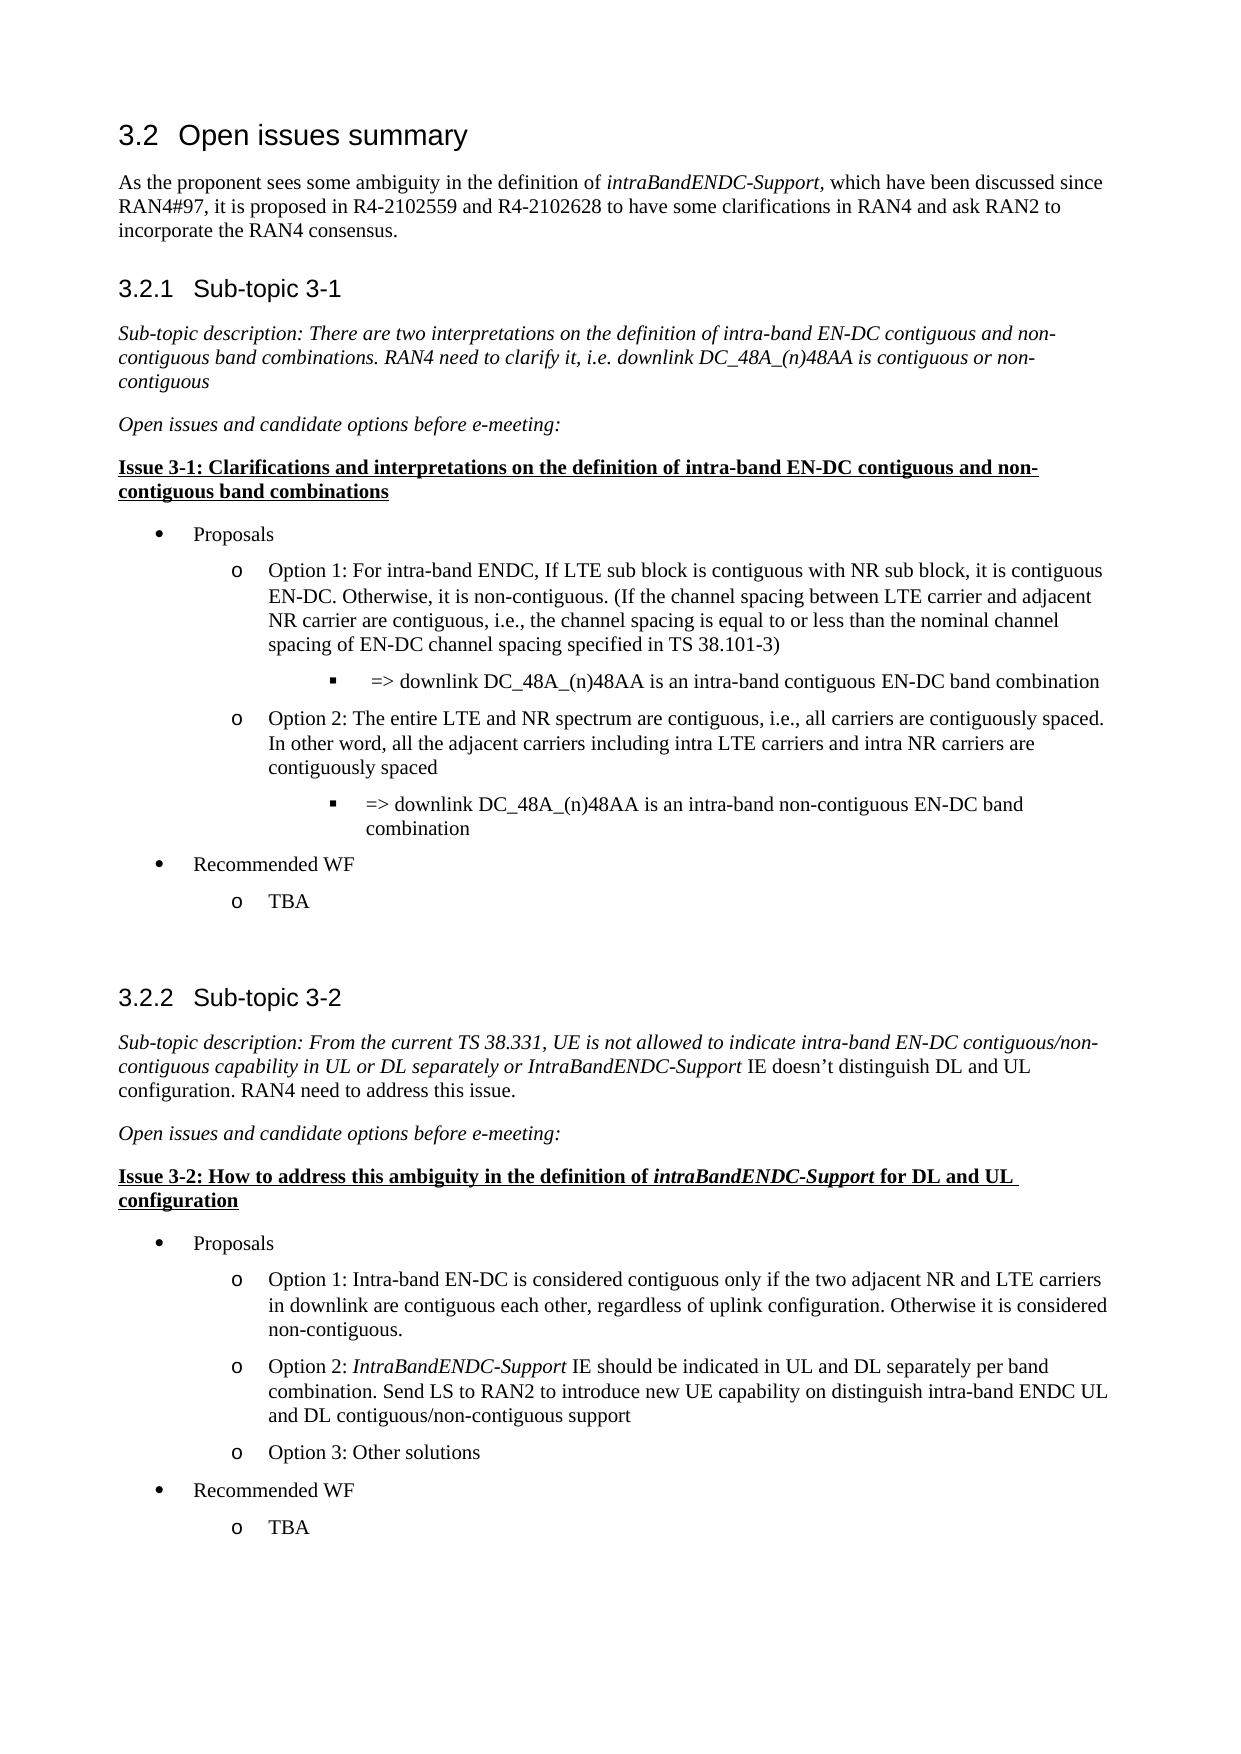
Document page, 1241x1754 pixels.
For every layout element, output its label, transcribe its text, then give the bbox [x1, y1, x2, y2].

text Open issues and candidate options before e-meeting: [118, 1121, 1122, 1145]
list Option 1: For intra-band ENDC, If LTE sub block is contiguous with NR sub block, it is contiguous EN-DC. Otherwise, it is non-contiguous. (If the channel spacing between LTE carrier and adjacent NR carrier are contiguous, i.e., the channel spacing is equal to or less than the nominal channel spacing of EN-DC channel spacing specified in TS 38.101-3) [231, 558, 1122, 656]
subtitle Open issues summary [118, 118, 1122, 152]
list Recommended WF [156, 1478, 1122, 1502]
list Option 1: Intra-band EN-DC is considered contiguous only if the two adjacent NR and LTE carriers in downlink are contiguous each other, regardless of uplink configuration. Otherwise it is considered non-contiguous. [231, 1267, 1122, 1341]
text Issue 3-2: How to address this ambiguity in the definition of intraBandENDC-Support for DL and UL configuration [118, 1164, 1122, 1212]
list TBA [231, 889, 1122, 915]
list Option 3: Other solutions [231, 1440, 1122, 1466]
list Recommended WF [156, 852, 1122, 876]
list => downlink DC_48A_(n)48AA is an intra-band non-contiguous EN-DC band combination [328, 792, 1122, 840]
text Sub-topic description: There are two interpretations on the definition of intra-band EN-DC contiguous and non-contiguous band combinations. RAN4 need to clarify it, i.e. downlink DC_48A_(n)48AA is contiguous or non-contiguous [118, 321, 1122, 393]
list => downlink DC_48A_(n)48AA is an intra-band contiguous EN-DC band combination [328, 669, 1122, 693]
list Proposals [156, 1231, 1122, 1255]
subtitle Sub-topic 3-2 [118, 982, 1122, 1011]
text Issue 3-1: Clarifications and interpretations on the definition of intra-band EN-DC contiguous and non-contiguous band combinations [118, 455, 1122, 503]
list TBA [231, 1515, 1122, 1540]
text As the proponent sees some ambiguity in the definition of intraBandENDC-Support, which have been discussed since RAN4#97, it is proposed in R4-2102559 and R4-2102628 to have some clarifications in RAN4 and ask RAN2 to incorporate the RAN4 consensus. [118, 170, 1122, 242]
list Option 2: The entire LTE and NR spectrum are contiguous, i.e., all carriers are contiguously spaced. In other word, all the adjacent carriers including intra LTE carriers and intra NR carriers are contiguously spaced [231, 705, 1122, 779]
text Sub-topic description: From the current TS 38.331, UE is not allowed to indicate intra-band EN-DC contiguous/non-contiguous capability in UL or DL separately or IntraBandENDC-Support IE doesn’t distinguish DL and UL configuration. RAN4 need to address this issue. [118, 1030, 1122, 1102]
text Open issues and candidate options before e-meeting: [118, 412, 1122, 436]
subtitle Sub-topic 3-1 [118, 274, 1122, 302]
list Proposals [156, 522, 1122, 546]
list Option 2: IntraBandENDC-Support IE should be indicated in UL and DL separately per band combination. Send LS to RAN2 to introduce new UE capability on distinguish intra-band ENDC UL and DL contiguous/non-contiguous support [231, 1353, 1122, 1427]
